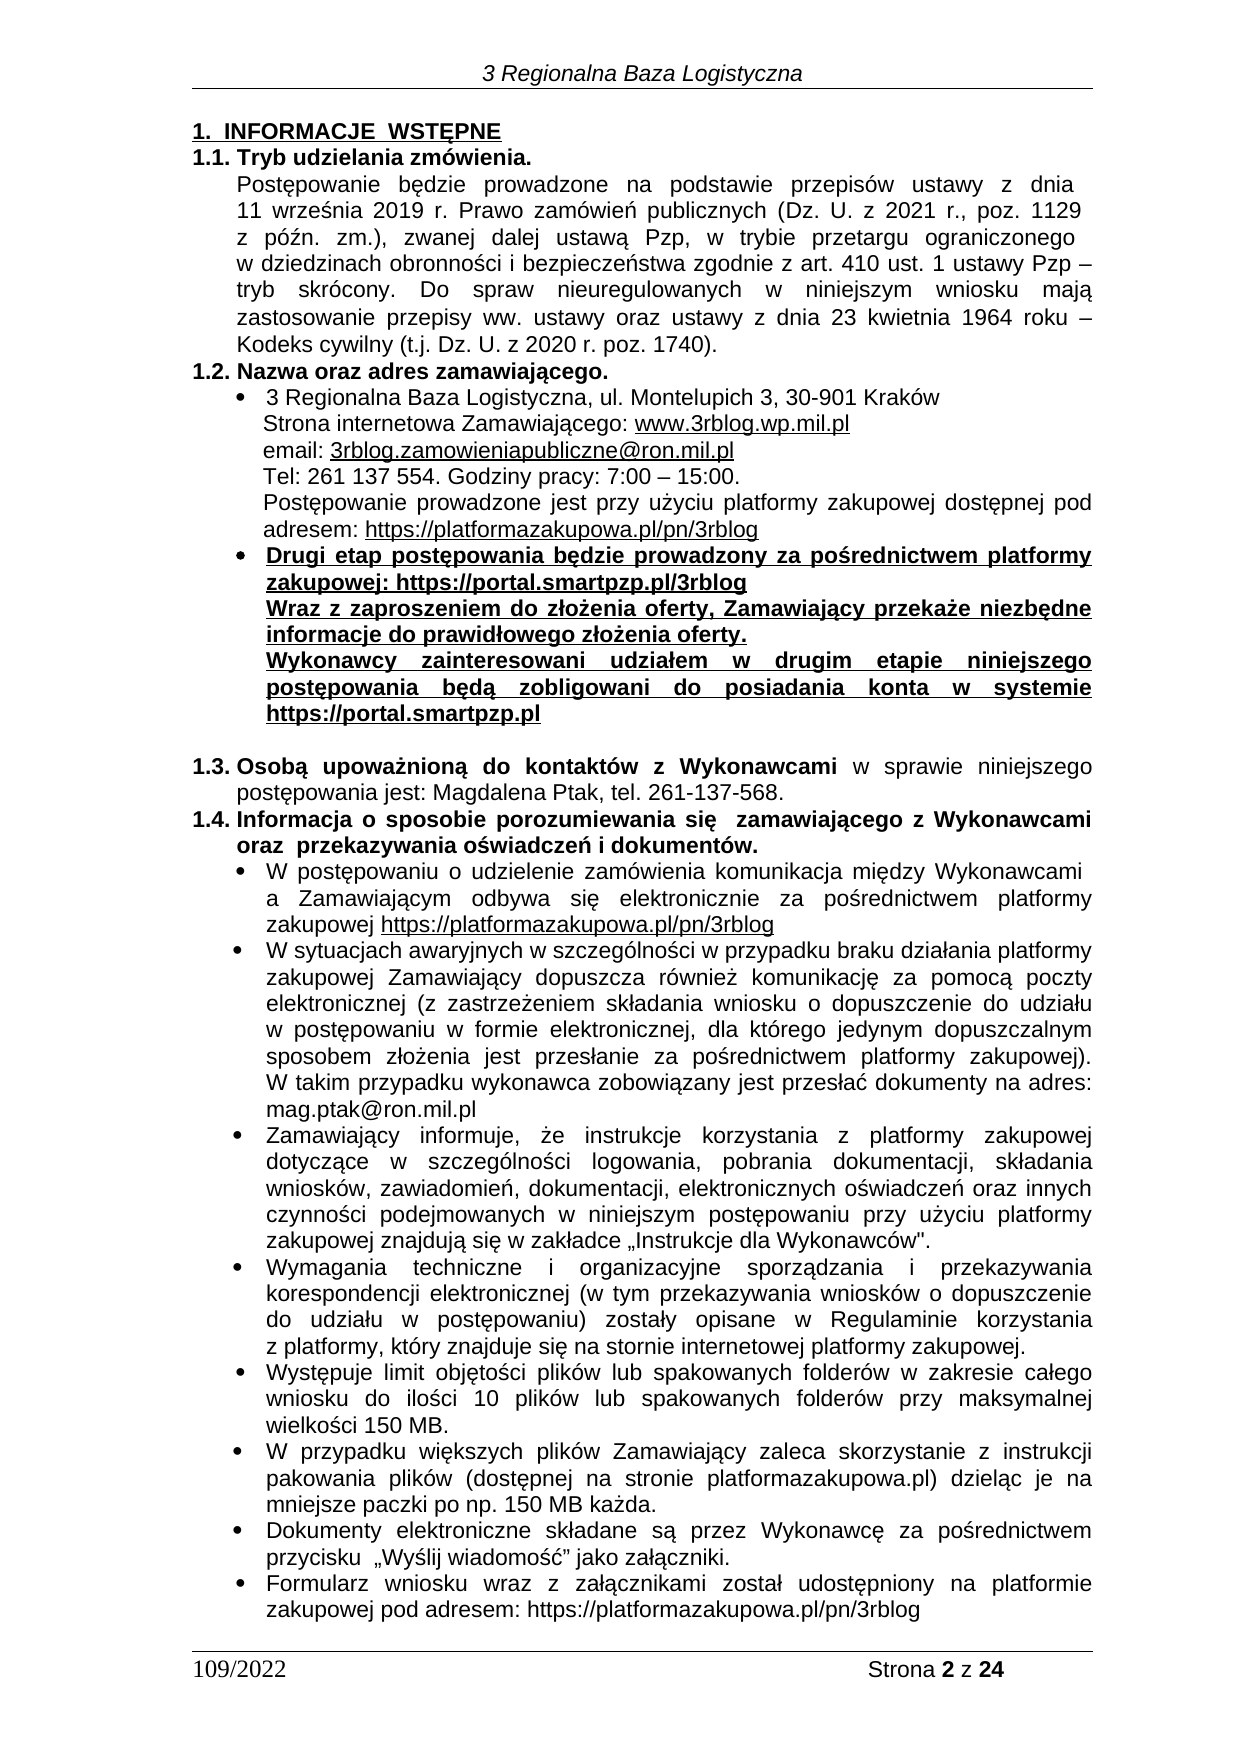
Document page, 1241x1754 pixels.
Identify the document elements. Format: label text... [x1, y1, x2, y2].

text 1.1. Tryb udzielania zmówienia. [192, 144, 1093, 171]
list Zamawiający informuje, że instrukcje korzystania z platformy zakupowej dotyczące w szczególności logowania, pobrania dokumentacji, składania wniosków, zawiadomień, dokumentacji, elektronicznych oświadczeń oraz innych czynności podejmowanych w niniejszym postępowaniu przy użyciu platformy zakupowej znajdują się w zakładce „Instrukcje dla Wykonawców". [233, 1122, 1093, 1254]
list Dokumenty elektroniczne składane są przez Wykonawcę za pośrednictwem przycisku „Wyślij wiadomość” jako załączniki. [233, 1517, 1093, 1570]
text Strona internetowa Zamawiającego: www.3rblog.wp.mil.pl [192, 410, 1093, 437]
list W przypadku większych plików Zamawiający zaleca skorzystanie z instrukcji pakowania plików (dostępnej na stronie platformazakupowa.pl) dzieląc je na mniejsze paczki po np. 150 MB każda. [233, 1438, 1093, 1517]
list Wykonawcy zainteresowani udziałem w drugim etapie niniejszego postępowania będą zobligowani do posiadania konta w systemie https://portal.smartpzp.pl [266, 647, 1093, 727]
text Tel: 261 137 554. Godziny pracy: 7:00 – 15:00. [192, 463, 1093, 489]
list Formularz wniosku wraz z załącznikami został udostępniony na platformie zakupowej pod adresem: https://platformazakupowa.pl/pn/3rblog [236, 1570, 1093, 1623]
list W postępowaniu o udzielenie zamówienia komunikacja między Wykonawcami a Zamawiającym odbywa się elektronicznie za pośrednictwem platformy zakupowej https://platformazakupowa.pl/pn/3rblog [236, 858, 1093, 937]
list Występuje limit objętości plików lub spakowanych folderów w zakresie całego wniosku do ilości 10 plików lub spakowanych folderów przy maksymalnej wielkości 150 MB. [236, 1359, 1093, 1438]
text email: 3rblog.zamowieniapubliczne@ron.mil.pl [192, 437, 1093, 463]
text 1. INFORMACJE WSTĘPNE [192, 118, 1052, 144]
text Postępowanie będzie prowadzone na podstawie przepisów ustawy z dnia 11 września 2019 r. Prawo zamówień publicznych (Dz. U. z 2021 r., poz. 1129 z późn. zm.), zwanej dalej ustawą Pzp, w trybie przetargu ograniczonego w dziedzinach obronności i bezpieczeństwa zgodnie z art. 410 ust. 1 ustawy Pzp – tryb skrócony. Do spraw nieuregulowanych w niniejszym wniosku mają zastosowanie przepisy ww. ustawy oraz ustawy z dnia 23 kwietnia 1964 roku – Kodeks cywilny (t.j. Dz. U. z 2020 r. poz. 1740). [236, 171, 1093, 358]
list Informacja o sposobie porozumiewania się zamawiającego z Wykonawcami oraz przekazywania oświadczeń i dokumentów. [192, 806, 1093, 858]
list Postępowanie prowadzone jest przy użyciu platformy zakupowej dostępnej pod adresem: https://platformazakupowa.pl/pn/3rblog [263, 489, 1093, 542]
text 1.2. Nazwa oraz adres zamawiającego. [192, 358, 1093, 384]
list Wymagania techniczne i organizacyjne sporządzania i przekazywania korespondencji elektronicznej (w tym przekazywania wniosków o dopuszczenie do udziału w postępowaniu) zostały opisane w Regulaminie korzystania z platformy, który znajduje się na stornie internetowej platformy zakupowej. [233, 1254, 1093, 1359]
list 3 Regionalna Baza Logistyczna, ul. Montelupich 3, 30-901 Kraków [229, 384, 1093, 410]
list Wraz z zaproszeniem do złożenia oferty, Zamawiający przekaże niezbędne informacje do prawidłowego złożenia oferty. [266, 595, 1093, 647]
list W sytuacjach awaryjnych w szczególności w przypadku braku działania platformy zakupowej Zamawiający dopuszcza również komunikację za pomocą poczty elektronicznej (z zastrzeżeniem składania wniosku o dopuszczenie do udziału w postępowaniu w formie elektronicznej, dla którego jedynym dopuszczalnym sposobem złożenia jest przesłanie za pośrednictwem platformy zakupowej). W takim przypadku wykonawca zobowiązany jest przesłać dokumenty na adres: mag.ptak@ron.mil.pl [233, 937, 1093, 1122]
list Drugi etap postępowania będzie prowadzony za pośrednictwem platformy zakupowej: https://portal.smartpzp.pl/3rblog [236, 542, 1093, 595]
list Osobą upoważnioną do kontaktów z Wykonawcami w sprawie niniejszego postępowania jest: Magdalena Ptak, tel. 261-137-568. [192, 753, 1093, 806]
